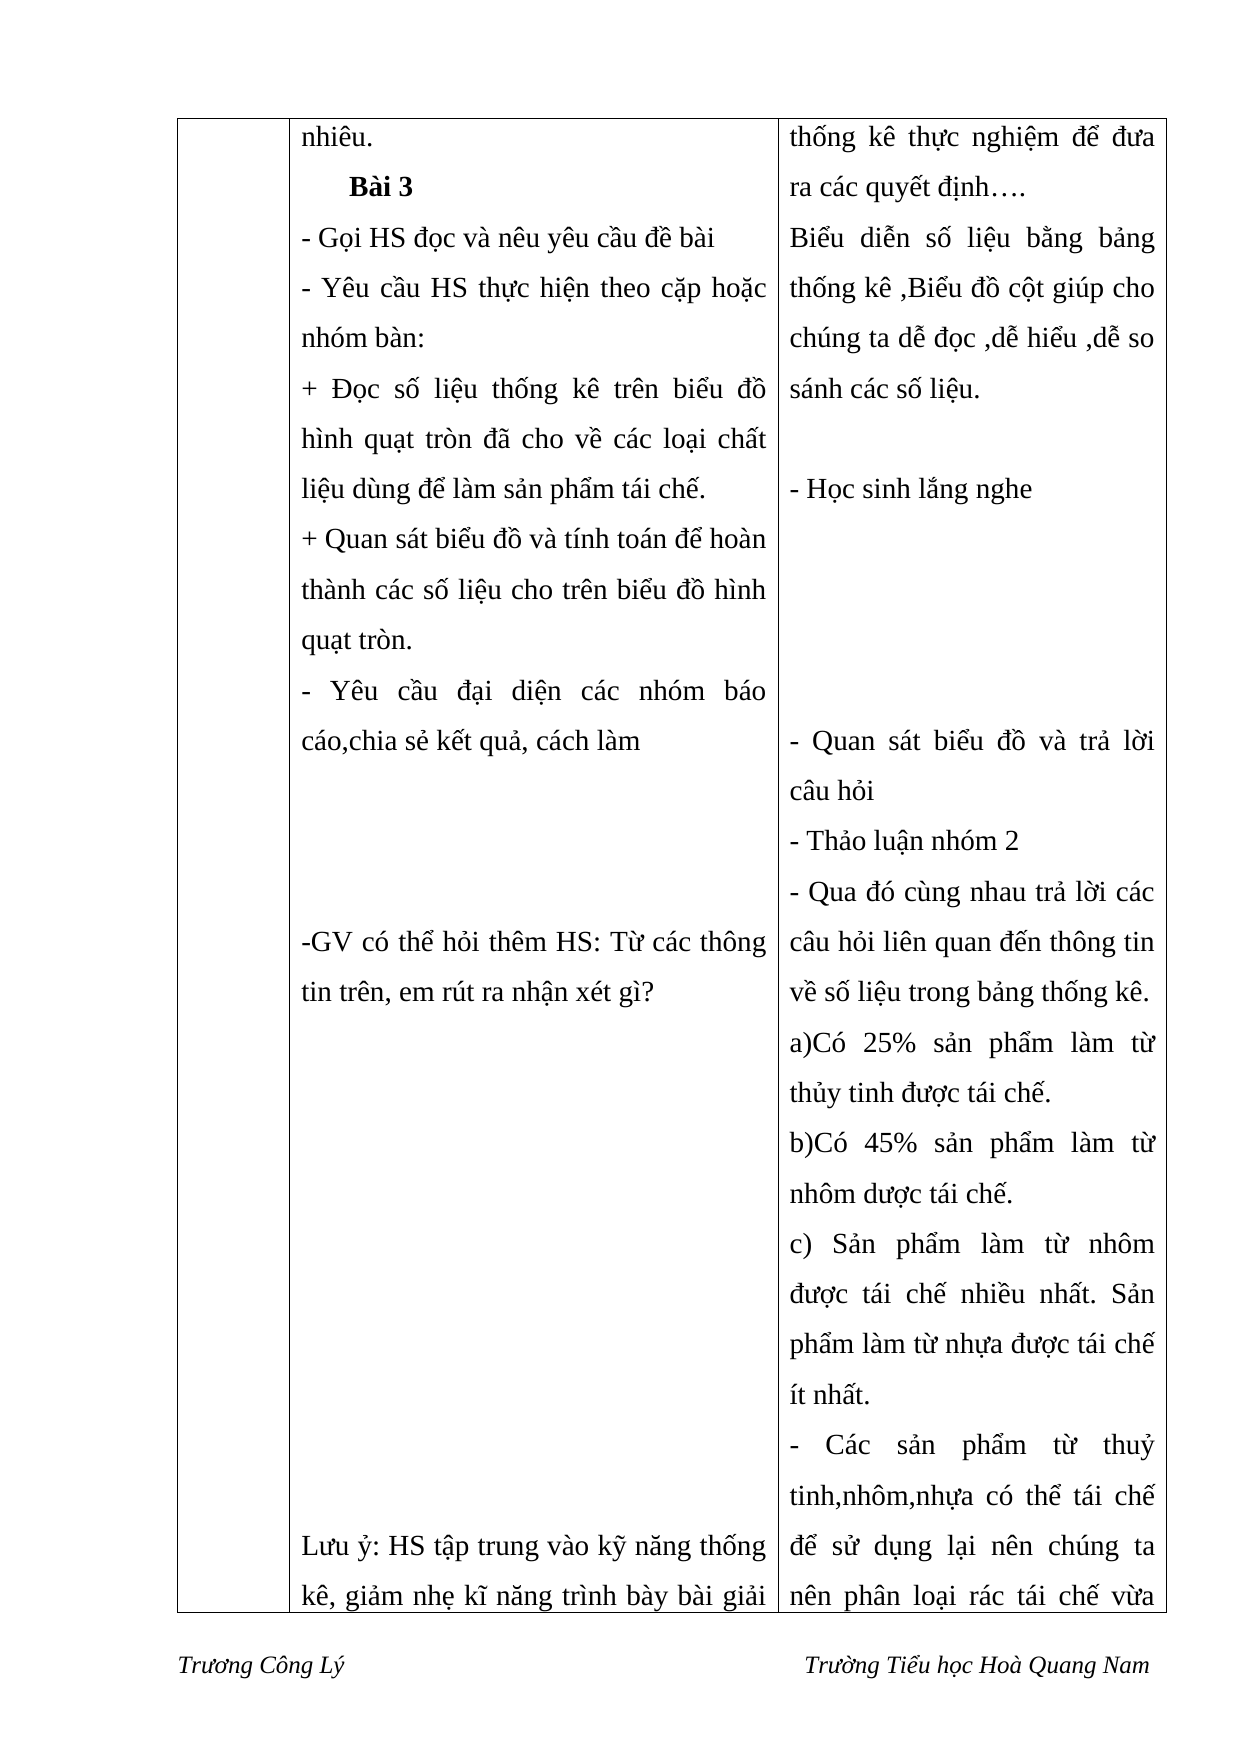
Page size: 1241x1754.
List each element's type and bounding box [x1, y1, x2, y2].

table_cell [178, 119, 289, 1612]
table_cell [290, 119, 778, 1612]
table_cell [779, 119, 1166, 1612]
